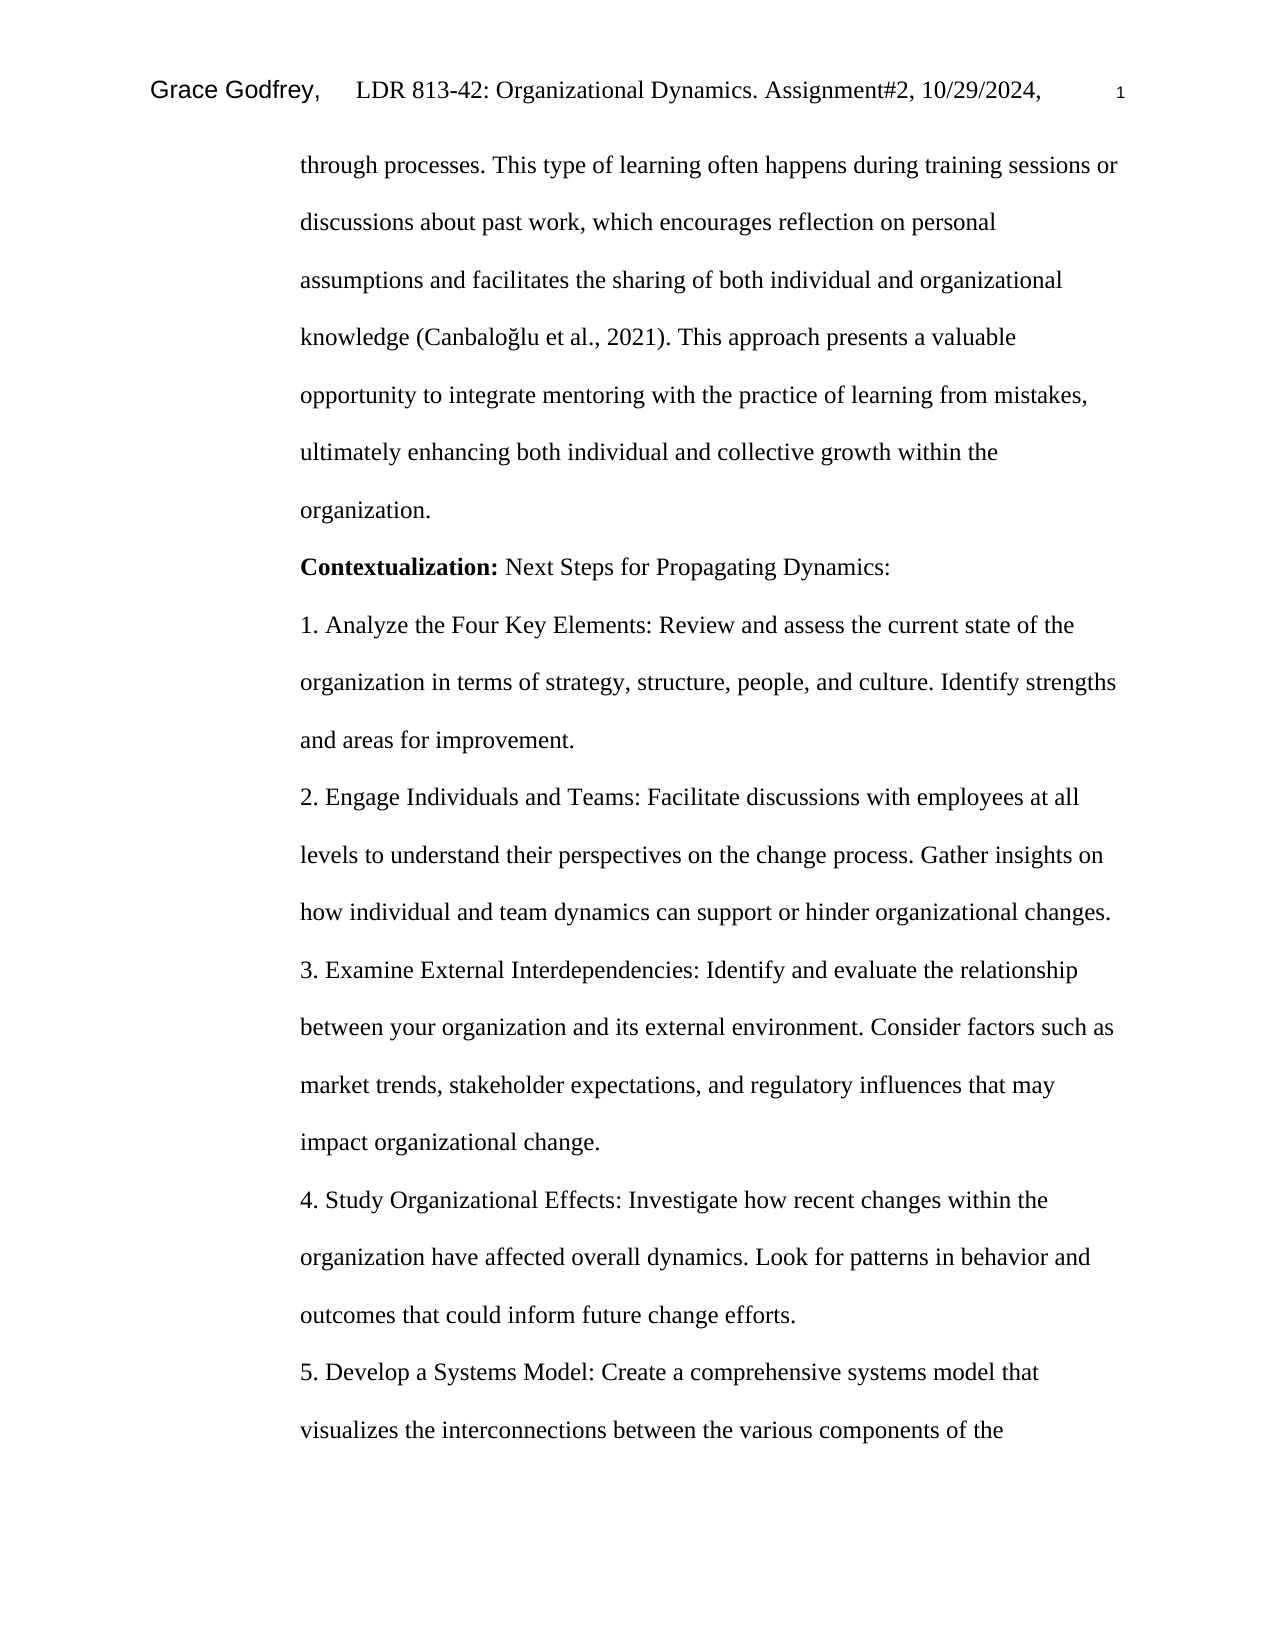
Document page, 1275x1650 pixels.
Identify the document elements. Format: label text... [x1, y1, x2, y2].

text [300, 1357, 1125, 1444]
text 3. Examine External Interdependencies: Identify and evaluate the relationship between your organization and its external environment. Consider factors such as market trends, stakeholder expectations, and regulatory influences that may impact organizational change. [300, 955, 1125, 1156]
text 2. Engage Individuals and Teams: Facilitate discussions with employees at all levels to understand their perspectives on the change process. Gather insights on how individual and team dynamics can support or hinder organizational changes. [300, 782, 1125, 926]
text 1. Analyze the Four Key Elements: Review and assess the current state of the organization in terms of strategy, structure, people, and culture. Identify strengths and areas for improvement. [300, 610, 1125, 754]
text Contextualization: Next Steps for Propagating Dynamics: [300, 552, 1125, 581]
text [300, 150, 1125, 524]
text 4. Study Organizational Effects: Investigate how recent changes within the organization have affected overall dynamics. Look for patterns in behavior and outcomes that could inform future change efforts. [300, 1185, 1125, 1329]
